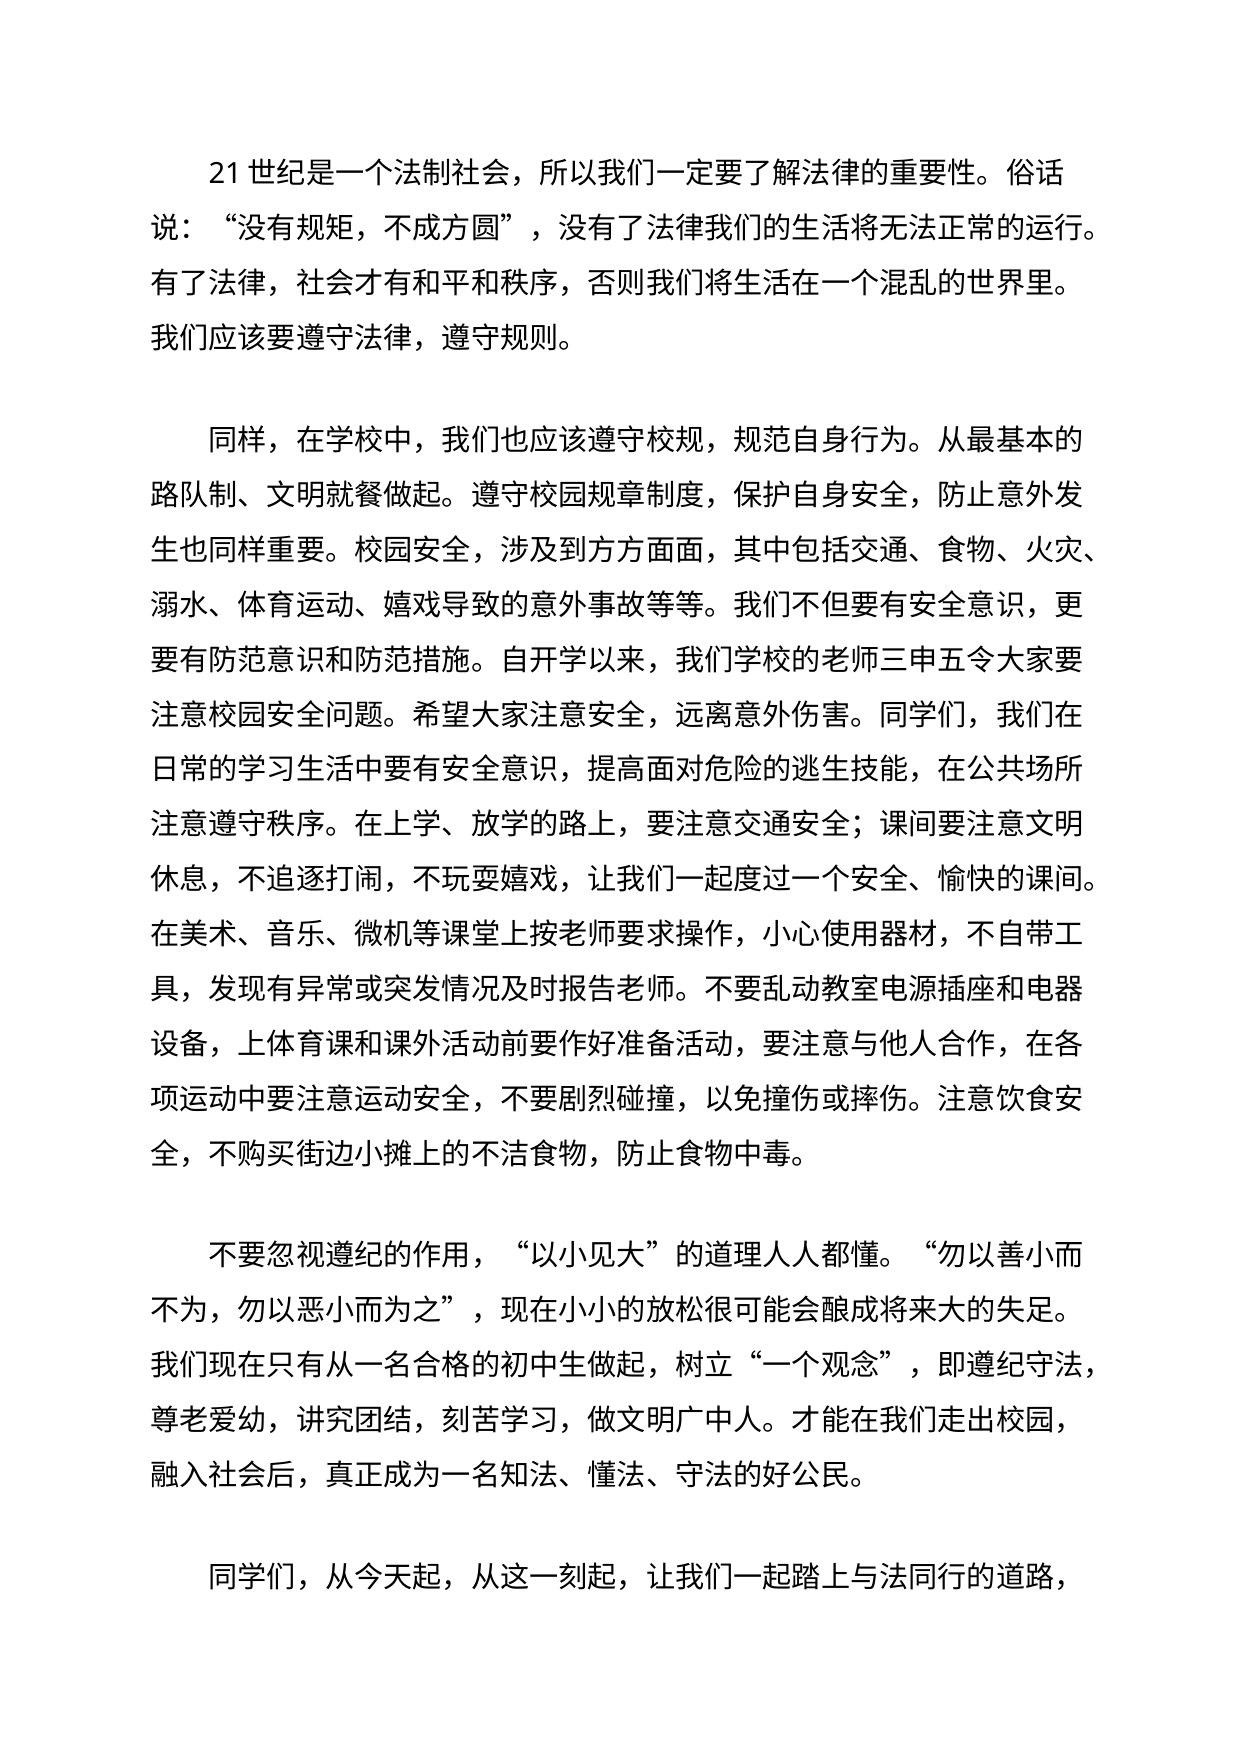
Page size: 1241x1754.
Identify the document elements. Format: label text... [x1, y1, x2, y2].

text 不要忽视遵纪的作用，“以小见大”的道理人人都懂。“勿以善小而不为，勿以恶小而为之”，现在小小的放松很可能会酿成将来大的失足。我们现在只有从一名合格的初中生做起，树立“一个观念”，即遵纪守法，尊老爱幼，讲究团结，刻苦学习，做文明广中人。才能在我们走出校园，融入社会后，真正成为一名知法、懂法、守法的好公民。 [150, 1232, 1090, 1494]
text 同样，在学校中，我们也应该遵守校规，规范自身行为。从最基本的路队制、文明就餐做起。遵守校园规章制度，保护自身安全，防止意外发生也同样重要。校园安全，涉及到方方面面，其中包括交通、食物、火灾、溺水、体育运动、嬉戏导致的意外事故等等。我们不但要有安全意识，更要有防范意识和防范措施。自开学以来，我们学校的老师三申五令大家要注意校园安全问题。希望大家注意安全，远离意外伤害。同学们，我们在日常的学习生活中要有安全意识，提高面对危险的逃生技能，在公共场所注意遵守秩序。在上学、放学的路上，要注意交通安全；课间要注意文明休息，不追逐打闹，不玩耍嬉戏，让我们一起度过一个安全、愉快的课间。在美术、音乐、微机等课堂上按老师要求操作，小心使用器材，不自带工具，发现有异常或突发情况及时报告老师。不要乱动教室电源插座和电器设备，上体育课和课外活动前要作好准备活动，要注意与他人合作，在各项运动中要注意运动安全，不要剧烈碰撞，以免撞伤或摔伤。注意饮食安全，不购买街边小摊上的不洁食物，防止食物中毒。 [150, 417, 1090, 1172]
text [150, 1553, 1090, 1596]
text 21世纪是一个法制社会，所以我们一定要了解法律的重要性。俗话说：“没有规矩，不成方圆”，没有了法律我们的生活将无法正常的运行。有了法律，社会才有和平和秩序，否则我们将生活在一个混乱的世界里。我们应该要遵守法律，遵守规则。 [150, 150, 1090, 357]
